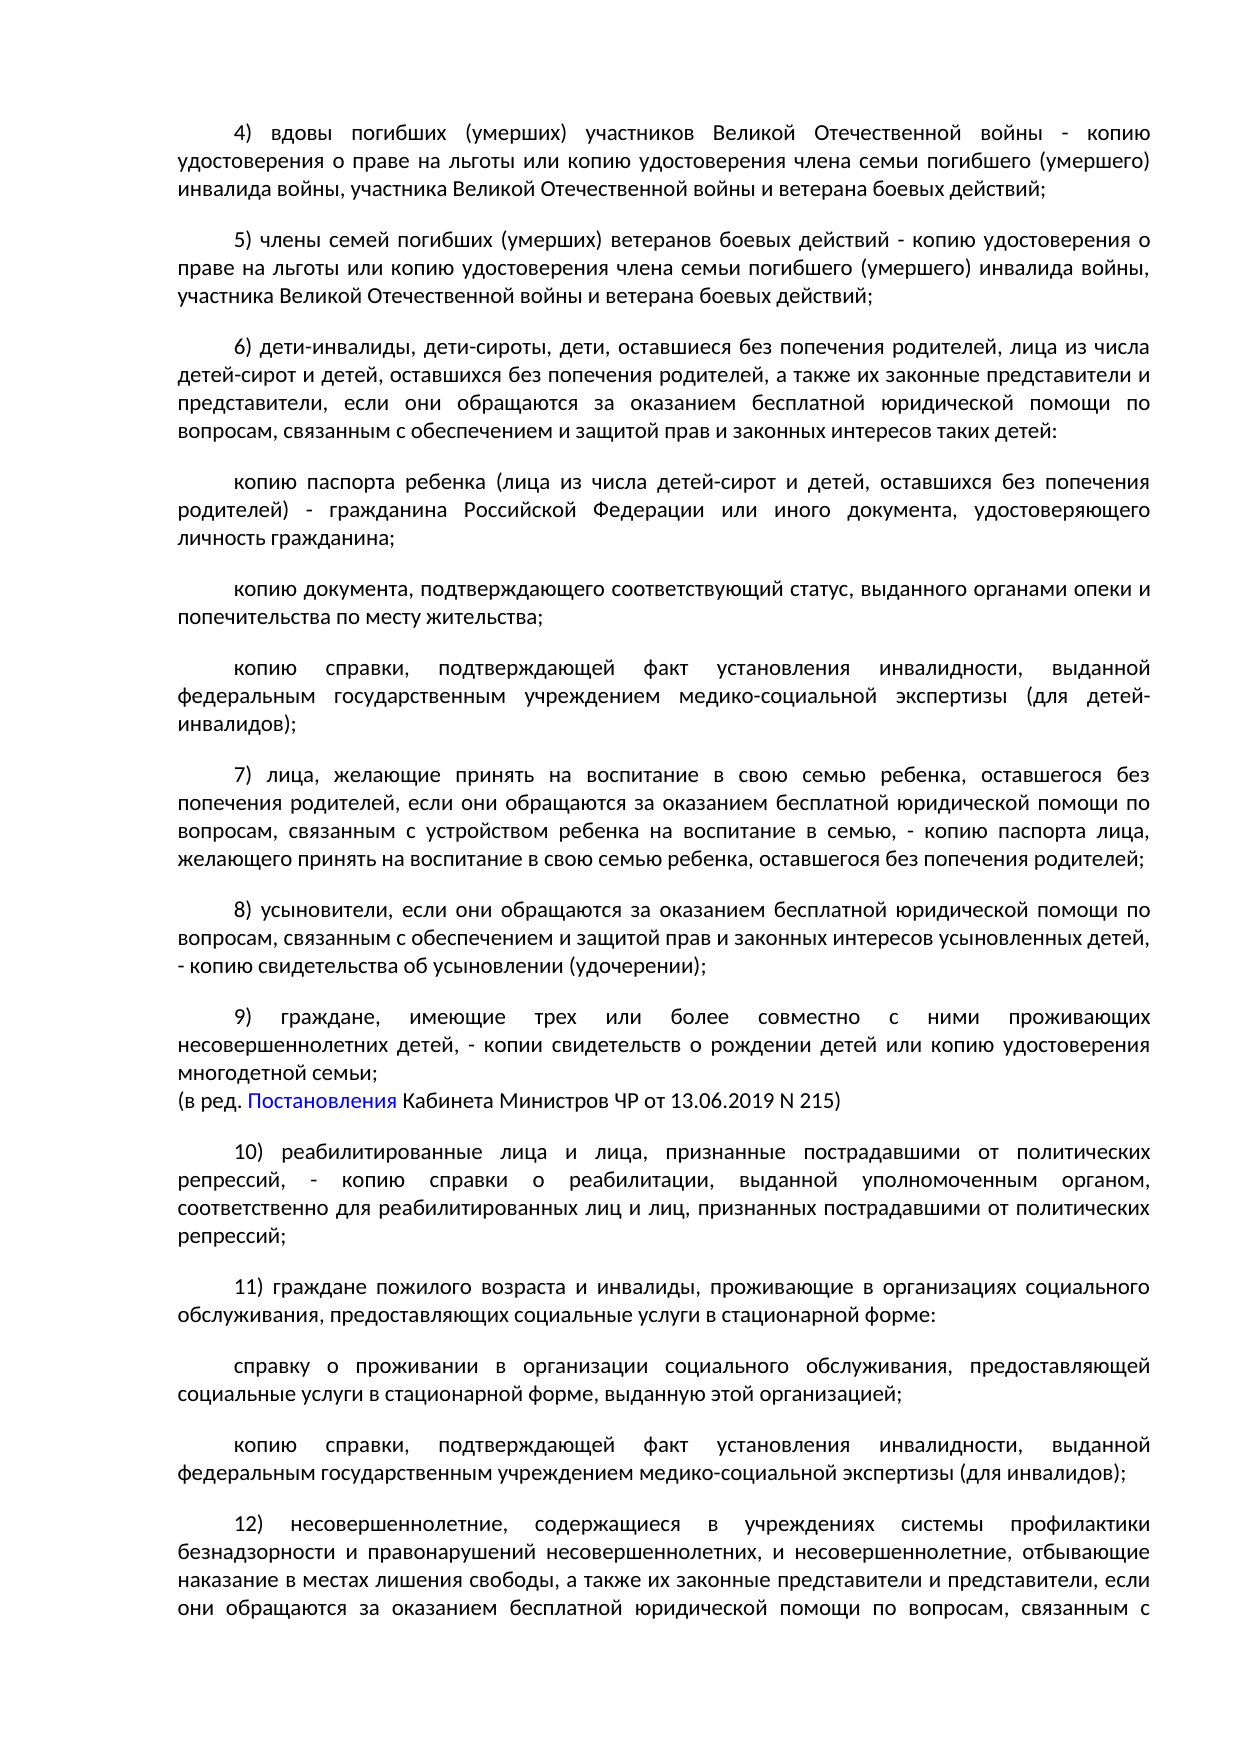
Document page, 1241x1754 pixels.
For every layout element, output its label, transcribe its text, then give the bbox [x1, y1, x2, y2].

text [177, 1509, 1152, 1621]
text копию паспорта ребенка (лица из числа детей-сирот и детей, оставшихся без попечения родителей) - гражданина Российской Федерации или иного документа, удостоверяющего личность гражданина; [177, 467, 1152, 551]
text 10) реабилитированные лица и лица, признанные пострадавшими от политических репрессий, - копию справки о реабилитации, выданной уполномоченным органом, соответственно для реабилитированных лиц и лиц, признанных пострадавшими от политических репрессий; [177, 1137, 1152, 1249]
text 4) вдовы погибших (умерших) участников Великой Отечественной войны - копию удостоверения о праве на льготы или копию удостоверения члена семьи погибшего (умершего) инвалида войны, участника Великой Отечественной войны и ветерана боевых действий; [177, 118, 1152, 202]
text 5) члены семей погибших (умерших) ветеранов боевых действий - копию удостоверения о праве на льготы или копию удостоверения члена семьи погибшего (умершего) инвалида войны, участника Великой Отечественной войны и ветерана боевых действий; [177, 225, 1152, 309]
text копию документа, подтверждающего соответствующий статус, выданного органами опеки и попечительства по месту жительства; [177, 574, 1152, 630]
text 8) усыновители, если они обращаются за оказанием бесплатной юридической помощи по вопросам, связанным с обеспечением и защитой прав и законных интересов усыновленных детей, - копию свидетельства об усыновлении (удочерении); [177, 895, 1152, 979]
text справку о проживании в организации социального обслуживания, предоставляющей социальные услуги в стационарной форме, выданную этой организацией; [177, 1351, 1152, 1407]
text 7) лица, желающие принять на воспитание в свою семью ребенка, оставшегося без попечения родителей, если они обращаются за оказанием бесплатной юридической помощи по вопросам, связанным с устройством ребенка на воспитание в семью, - копию паспорта лица, желающего принять на воспитание в свою семью ребенка, оставшегося без попечения родителей; [177, 760, 1152, 872]
text 6) дети-инвалиды, дети-сироты, дети, оставшиеся без попечения родителей, лица из числа детей-сирот и детей, оставшихся без попечения родителей, а также их законные представители и представители, если они обращаются за оказанием бесплатной юридической помощи по вопросам, связанным с обеспечением и защитой прав и законных интересов таких детей: [177, 332, 1152, 444]
text копию справки, подтверждающей факт установления инвалидности, выданной федеральным государственным учреждением медико-социальной экспертизы (для детей-инвалидов); [177, 653, 1152, 737]
text копию справки, подтверждающей факт установления инвалидности, выданной федеральным государственным учреждением медико-социальной экспертизы (для инвалидов); [177, 1430, 1152, 1486]
text (в ред. Постановления Кабинета Министров ЧР от 13.06.2019 N 215) [177, 1086, 1152, 1114]
text 9) граждане, имеющие трех или более совместно с ними проживающих несовершеннолетних детей, - копии свидетельств о рождении детей или копию удостоверения многодетной семьи; [177, 1002, 1152, 1086]
text 11) граждане пожилого возраста и инвалиды, проживающие в организациях социального обслуживания, предоставляющих социальные услуги в стационарной форме: [177, 1272, 1152, 1328]
